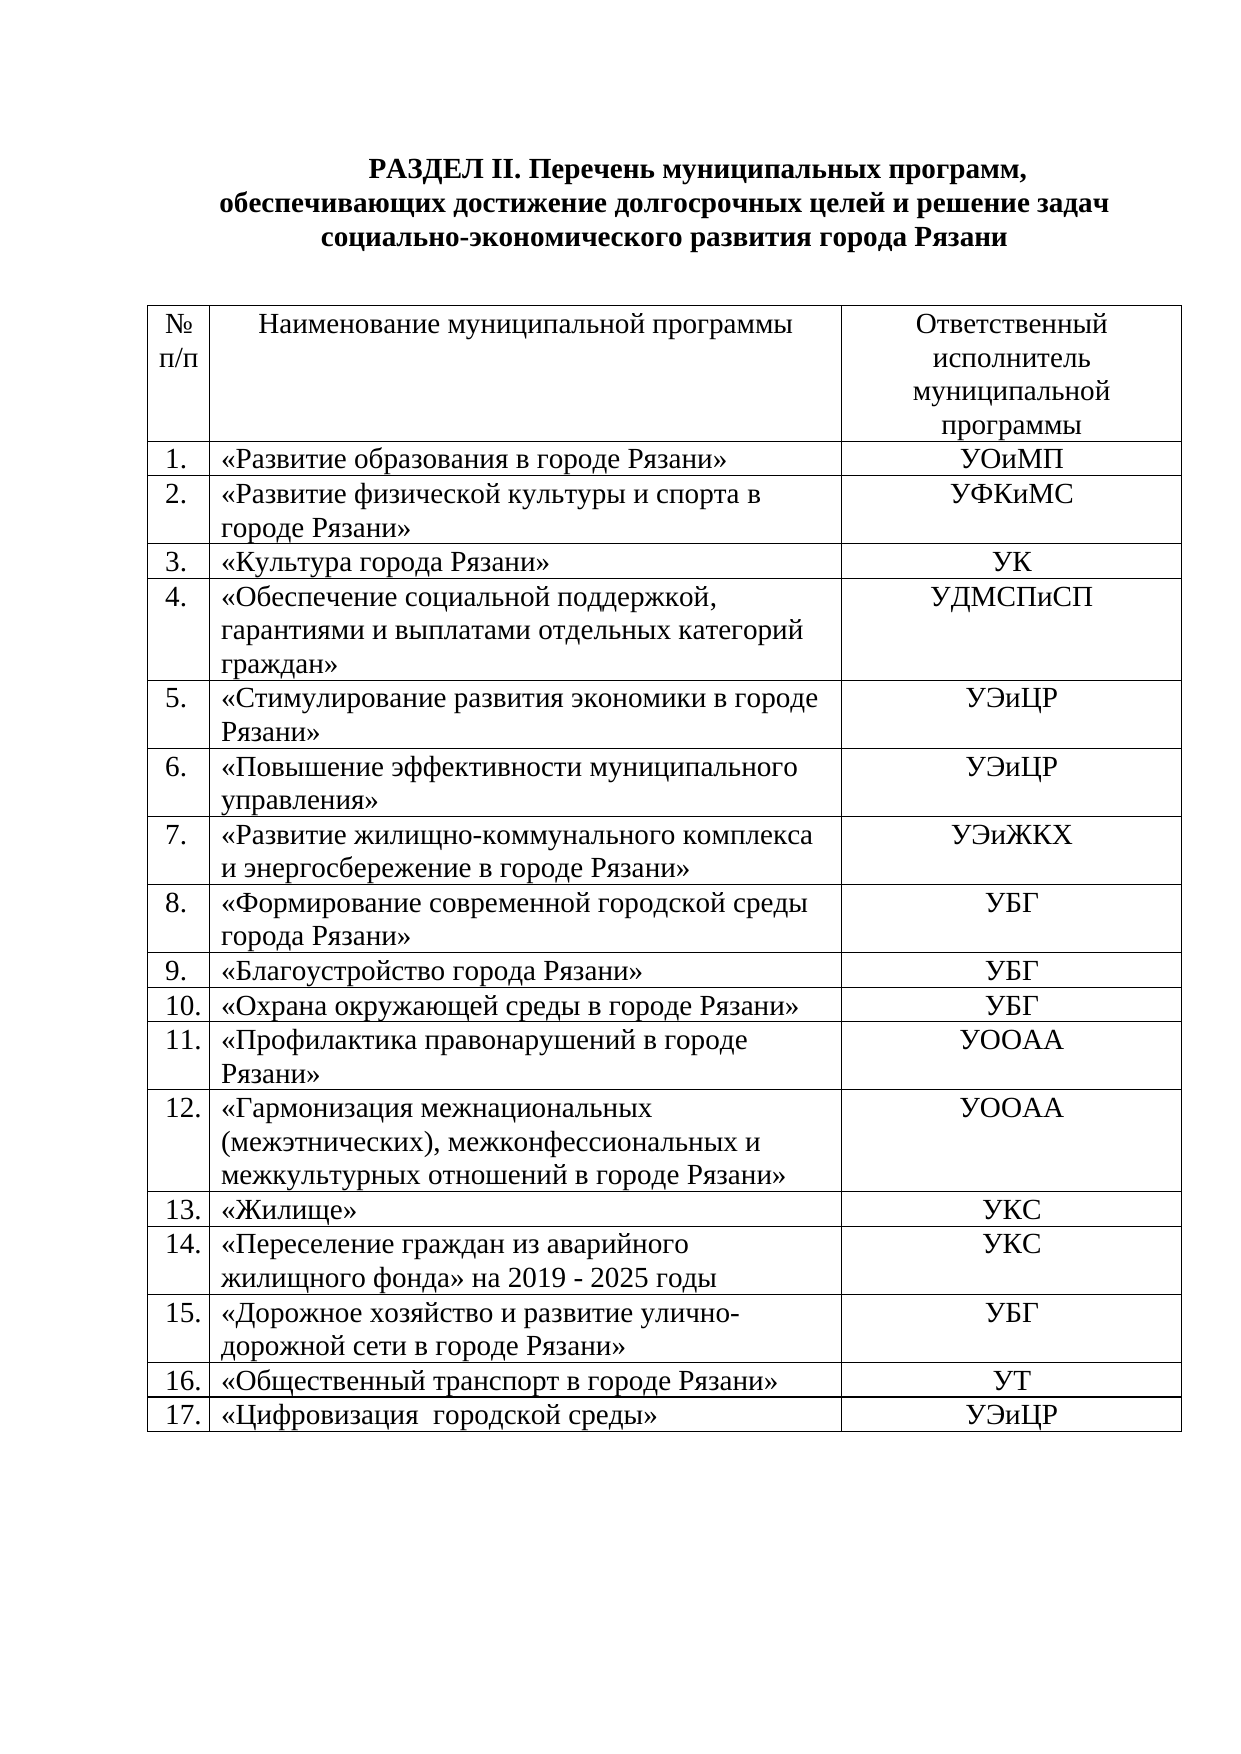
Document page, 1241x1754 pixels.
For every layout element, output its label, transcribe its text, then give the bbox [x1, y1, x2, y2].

table_cell УЭиЖКХ [842, 817, 1181, 884]
table_cell УБГ [842, 885, 1181, 952]
table_cell [148, 579, 209, 679]
table_cell «Стимулирование развития экономики в городе Рязани» [210, 681, 841, 748]
table_cell [148, 1192, 209, 1226]
table_cell «Обеспечение социальной поддержкой, гарантиями и выплатами отдельных категорий граждан» [210, 579, 841, 679]
table_cell «Развитие физической культуры и спорта в городе Рязани» [210, 476, 841, 543]
table_cell УОиМП [842, 442, 1181, 475]
table_cell [148, 442, 209, 475]
table_cell УКС [842, 1227, 1181, 1294]
table_cell [148, 885, 209, 952]
table_cell УЭиЦР [842, 749, 1181, 816]
table_cell «Культура города Рязани» [210, 544, 841, 578]
table_cell [148, 817, 209, 884]
table_cell УБГ [842, 953, 1181, 987]
table_cell УЭиЦР [842, 1398, 1181, 1431]
table_cell [148, 476, 209, 543]
table_cell [148, 1295, 209, 1362]
table_cell «Развитие образования в городе Рязани» [210, 442, 841, 475]
table_cell УООАА [842, 1090, 1181, 1191]
table_cell УДМСПиСП [842, 579, 1181, 679]
table_cell УООАА [842, 1022, 1181, 1089]
table_cell [148, 1398, 209, 1431]
table_cell «Профилактика правонарушений в городе Рязани» [210, 1022, 841, 1089]
table_cell УБГ [842, 988, 1181, 1021]
subtitle РАЗДЕЛ II. Перечень муниципальных программ, обеспечивающих достижение долгосрочных целей и решение задач социально-экономического развития города Рязани [148, 152, 1181, 252]
table_header № п/п [148, 306, 209, 441]
table_cell «Гармонизация межнациональных (межэтнических), межконфессиональных и межкультурных отношений в городе Рязани» [210, 1090, 841, 1191]
table_cell «Общественный транспорт в городе Рязани» [210, 1363, 841, 1396]
table_cell [148, 1227, 209, 1294]
table_cell «Жилище» [210, 1192, 841, 1226]
table_cell [148, 953, 209, 987]
table_cell УФКиМС [842, 476, 1181, 543]
table_cell [148, 681, 209, 748]
table_cell УБГ [842, 1295, 1181, 1362]
table_cell УК [842, 544, 1181, 578]
table_cell «Повышение эффективности муниципального управления» [210, 749, 841, 816]
table_cell [148, 749, 209, 816]
table_header Наименование муниципальной программы [210, 306, 841, 441]
table_cell «Развитие жилищно-коммунального комплекса и энергосбережение в городе Рязани» [210, 817, 841, 884]
table_cell [148, 544, 209, 578]
table_cell УТ [842, 1363, 1181, 1396]
table_cell [148, 988, 209, 1021]
table_cell «Благоустройство города Рязани» [210, 953, 841, 987]
table_cell «Охрана окружающей среды в городе Рязани» [210, 988, 841, 1021]
table_cell «Дорожное хозяйство и развитие улично-дорожной сети в городе Рязани» [210, 1295, 841, 1362]
table_cell [148, 1363, 209, 1396]
table_cell УЭиЦР [842, 681, 1181, 748]
table_cell «Цифровизация городской среды» [210, 1398, 841, 1431]
table_cell [148, 1022, 209, 1089]
table_header Ответственный исполнитель муниципальной программы [842, 306, 1181, 441]
table_cell «Формирование современной городской среды города Рязани» [210, 885, 841, 952]
table_cell «Переселение граждан из аварийного жилищного фонда» на 2019 - 2025 годы [210, 1227, 841, 1294]
table_cell [148, 1090, 209, 1191]
table_cell УКС [842, 1192, 1181, 1226]
